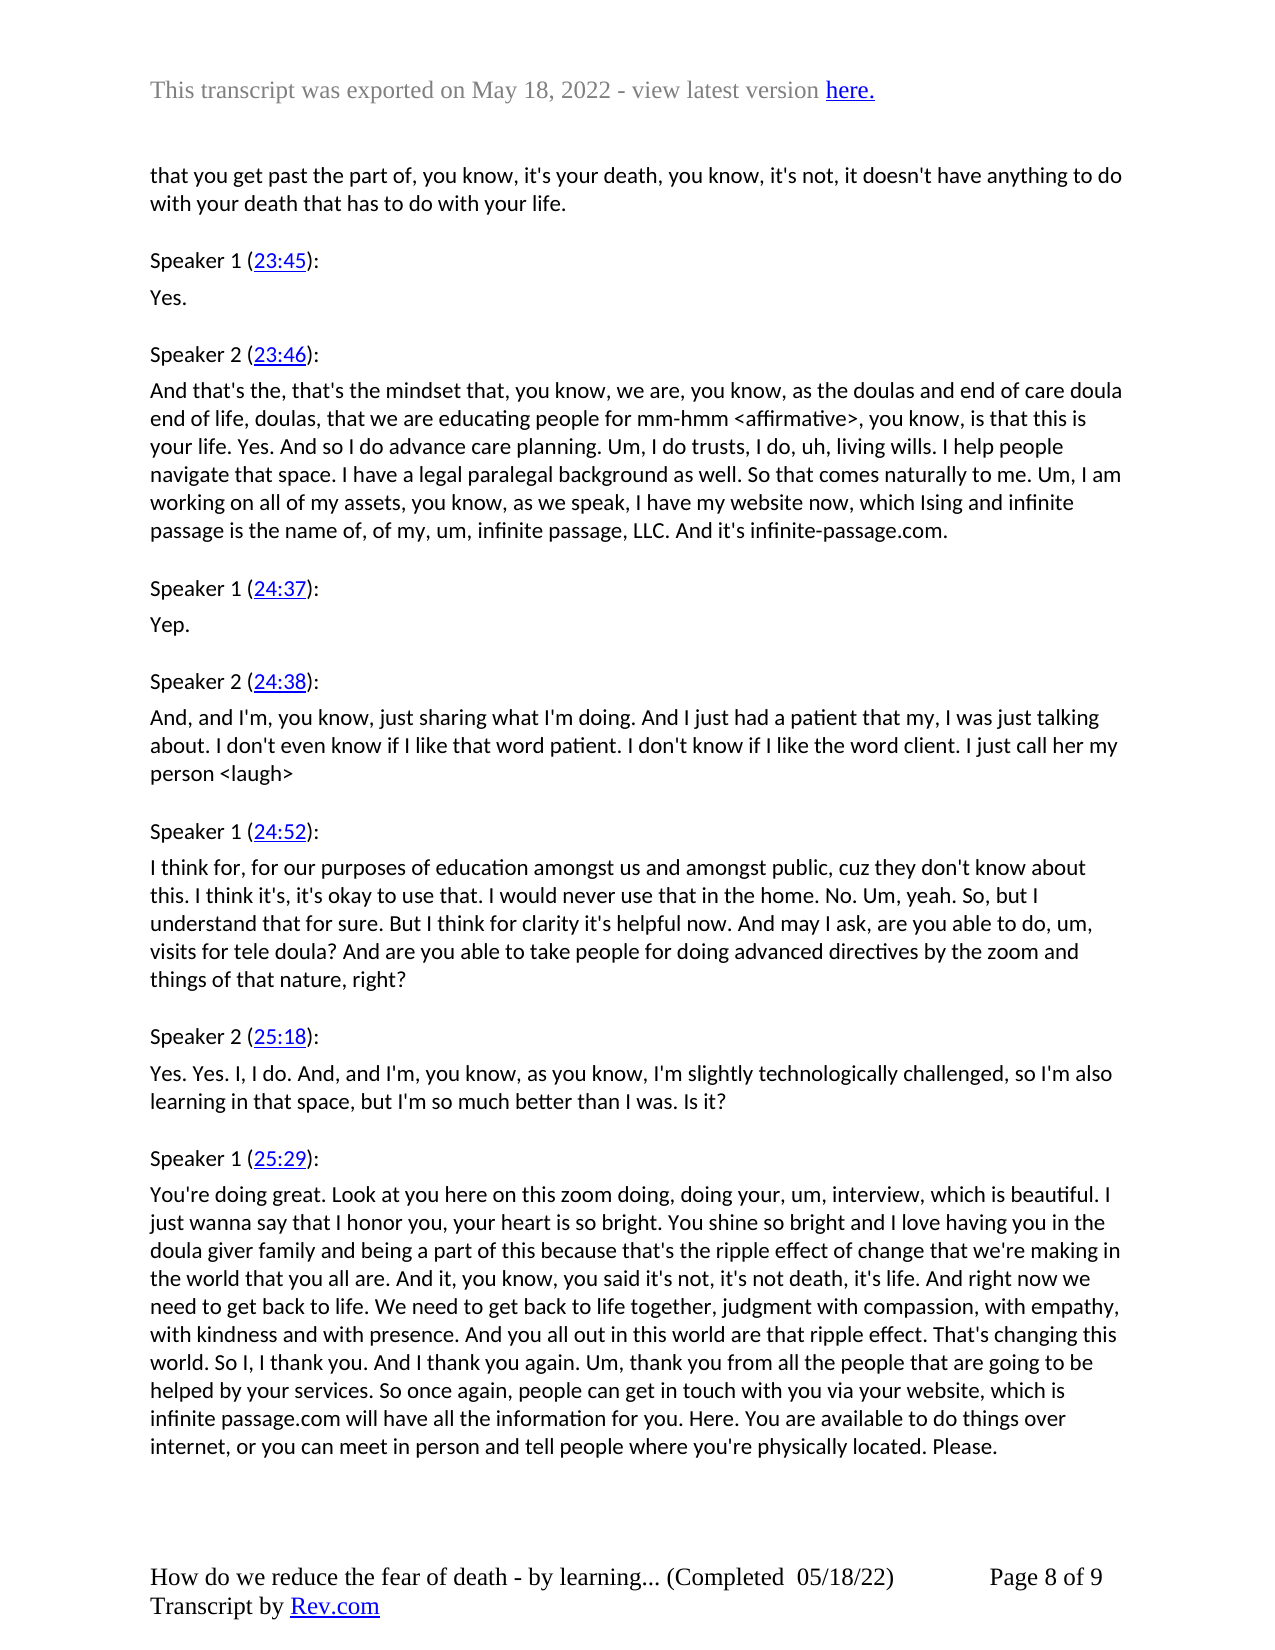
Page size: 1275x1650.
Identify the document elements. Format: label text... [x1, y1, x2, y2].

text Yep. [150, 610, 1125, 638]
text Speaker 1 (23:45): [150, 246, 1125, 274]
text Speaker 2 (23:46): [150, 340, 1125, 368]
text Speaker 1 (24:37): [150, 574, 1125, 602]
text Speaker 2 (24:38): [150, 667, 1125, 695]
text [150, 161, 1125, 217]
text I think for, for our purposes of education amongst us and amongst public, cuz they don't know about this. I think it's, it's okay to use that. I would never use that in the home. No. Um, yeah. So, but I understand that for sure. But I think for clarity it's helpful now. And may I ask, are you able to do, um, visits for tele doula? And are you able to take people for doing advanced directives by the zoom and things of that nature, right? [150, 853, 1125, 993]
text Speaker 1 (24:52): [150, 817, 1125, 845]
text And, and I'm, you know, just sharing what I'm doing. And I just had a patient that my, I was just talking about. I don't even know if I like that word patient. I don't know if I like the word client. I just call her my person <laugh> [150, 703, 1125, 788]
text Speaker 2 (25:18): [150, 1022, 1125, 1050]
text You're doing great. Look at you here on this zoom doing, doing your, um, interview, which is beautiful. I just wanna say that I honor you, your heart is so bright. You shine so bright and I love having you in the doula giver family and being a part of this because that's the ripple effect of change that we're making in the world that you all are. And it, you know, you said it's not, it's not death, it's life. And right now we need to get back to life. We need to get back to life together, judgment with compassion, with empathy, with kindness and with presence. And you all out in this world are that ripple effect. That's changing this world. So I, I thank you. And I thank you again. Um, thank you from all the people that are going to be helped by your services. So once again, people can get in touch with you via your website, which is infinite passage.com will have all the information for you. Here. You are available to do things over internet, or you can meet in person and tell people where you're physically located. Please. [150, 1180, 1125, 1461]
text And that's the, that's the mindset that, you know, we are, you know, as the doulas and end of care doula end of life, doulas, that we are educating people for mm-hmm <affirmative>, you know, is that this is your life. Yes. And so I do advance care planning. Um, I do trusts, I do, uh, living wills. I help people navigate that space. I have a legal paralegal background as well. So that comes naturally to me. Um, I am working on all of my assets, you know, as we speak, I have my website now, which Ising and infinite passage is the name of, of my, um, infinite passage, LLC. And it's infinite-passage.com. [150, 376, 1125, 544]
text Speaker 1 (25:29): [150, 1144, 1125, 1172]
text Yes. Yes. I, I do. And, and I'm, you know, as you know, I'm slightly technologically challenged, so I'm also learning in that space, but I'm so much better than I was. Is it? [150, 1059, 1125, 1115]
text Yes. [150, 283, 1125, 311]
